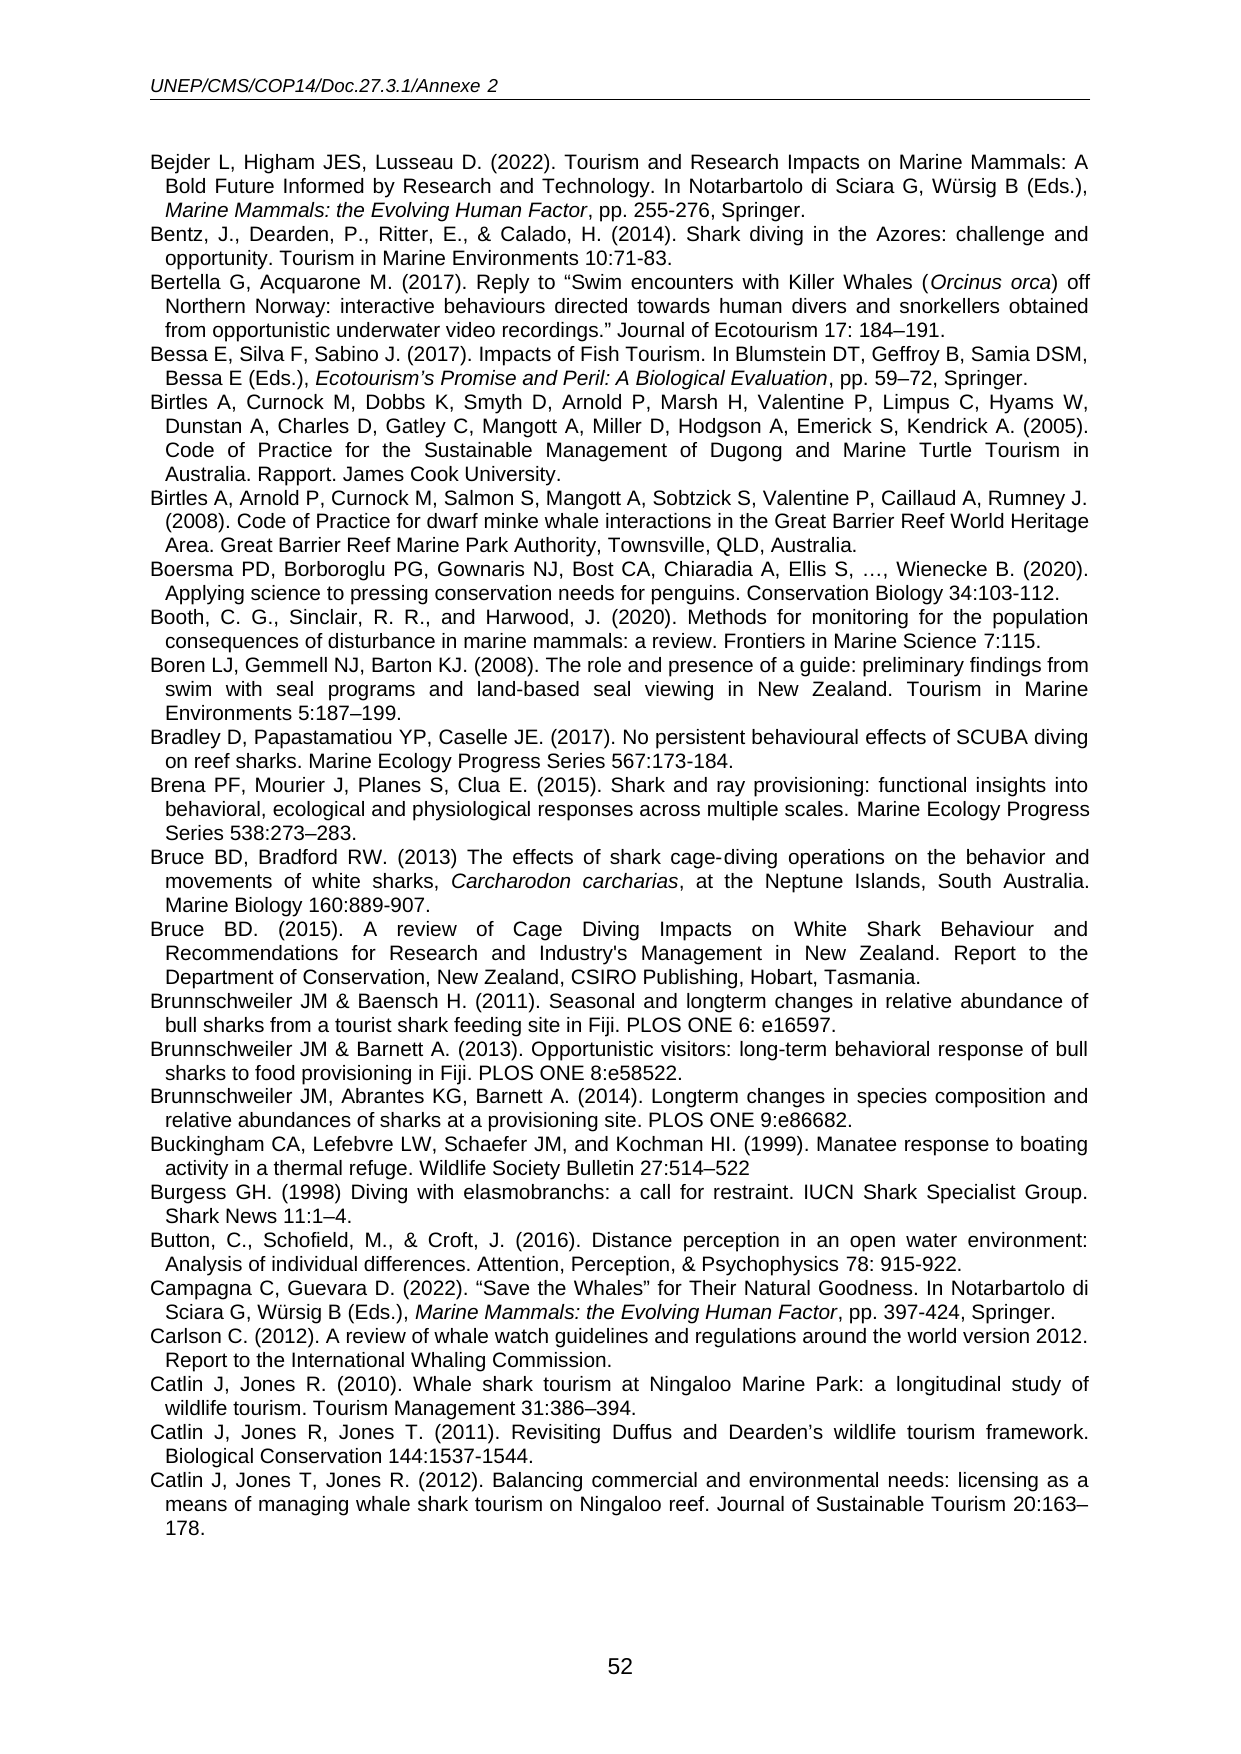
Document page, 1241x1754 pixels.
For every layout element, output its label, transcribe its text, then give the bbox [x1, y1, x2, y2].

text Boren LJ, Gemmell NJ, Barton KJ. (2008). The role and presence of a guide: preliminary findings from swim with seal programs and land-based seal viewing in New Zealand. Tourism in Marine Environments 5:187–199. [150, 653, 1090, 725]
text Boersma PD, Borboroglu PG, Gownaris NJ, Bost CA, Chiaradia A, Ellis S, …, Wienecke B. (2020). Applying science to pressing conservation needs for penguins. Conservation Biology 34:103-112. [150, 557, 1090, 605]
text Booth, C. G., Sinclair, R. R., and Harwood, J. (2020). Methods for monitoring for the population consequences of disturbance in marine mammals: a review. Frontiers in Marine Science 7:115. [150, 605, 1090, 653]
text Birtles A, Arnold P, Curnock M, Salmon S, Mangott A, Sobtzick S, Valentine P, Caillaud A, Rumney J. (2008). Code of Practice for dwarf minke whale interactions in the Great Barrier Reef World Heritage Area. Great Barrier Reef Marine Park Authority, Townsville, QLD, Australia. [150, 485, 1090, 557]
text Carlson C. (2012). A review of whale watch guidelines and regulations around the world version 2012. Report to the International Whaling Commission. [150, 1324, 1090, 1372]
text Button, C., Schofield, M., & Croft, J. (2016). Distance perception in an open water environment: Analysis of individual differences. Attention, Perception, & Psychophysics 78: 915-922. [150, 1228, 1090, 1276]
text Bejder L, Higham JES, Lusseau D. (2022). Tourism and Research Impacts on Marine Mammals: A Bold Future Informed by Research and Technology. In Notarbartolo di Sciara G, Würsig B (Eds.), Marine Mammals: the Evolving Human Factor, pp. 255-276, Springer. [150, 150, 1090, 222]
text Brunnschweiler JM, Abrantes KG, Barnett A. (2014). Longterm changes in species composition and relative abundances of sharks at a provisioning site. PLOS ONE 9:e86682. [150, 1084, 1090, 1132]
text Bentz, J., Dearden, P., Ritter, E., & Calado, H. (2014). Shark diving in the Azores: challenge and opportunity. Tourism in Marine Environments 10:71-83. [150, 222, 1090, 270]
text Brunnschweiler JM & Barnett A. (2013). Opportunistic visitors: long-term behavioral response of bull sharks to food provisioning in Fiji. PLOS ONE 8:e58522. [150, 1036, 1090, 1084]
text Buckingham CA, Lefebvre LW, Schaefer JM, and Kochman HI. (1999). Manatee response to boating activity in a thermal refuge. Wildlife Society Bulletin 27:514–522 [150, 1132, 1090, 1180]
text Catlin J, Jones T, Jones R. (2012). Balancing commercial and environmental needs: licensing as a means of managing whale shark tourism on Ningaloo reef. Journal of Sustainable Tourism 20:163–178. [150, 1468, 1090, 1539]
text Campagna C, Guevara D. (2022). “Save the Whales” for Their Natural Goodness. In Notarbartolo di Sciara G, Würsig B (Eds.), Marine Mammals: the Evolving Human Factor, pp. 397-424, Springer. [150, 1276, 1090, 1324]
text Brena PF, Mourier J, Planes S, Clua E. (2015). Shark and ray provisioning: functional insights into behavioral, ecological and physiological responses across multiple scales. Marine Ecology Progress Series 538:273–283. [150, 773, 1090, 845]
text Brunnschweiler JM & Baensch H. (2011). Seasonal and longterm changes in relative abundance of bull sharks from a tourist shark feeding site in Fiji. PLOS ONE 6: e16597. [150, 988, 1090, 1036]
text Catlin J, Jones R, Jones T. (2011). Revisiting Duffus and Dearden’s wildlife tourism framework. Biological Conservation 144:1537-1544. [150, 1420, 1090, 1468]
text Bruce BD. (2015). A review of Cage Diving Impacts on White Shark Behaviour and Recommendations for Research and Industry's Management in New Zealand. Report to the Department of Conservation, New Zealand, CSIRO Publishing, Hobart, Tasmania. [150, 917, 1090, 988]
text Bertella G, Acquarone M. (2017). Reply to “Swim encounters with Killer Whales (Orcinus orca) off Northern Norway: interactive behaviours directed towards human divers and snorkellers obtained from opportunistic underwater video recordings.” Journal of Ecotourism 17: 184–191. [150, 270, 1090, 342]
text Bradley D, Papastamatiou YP, Caselle JE. (2017). No persistent behavioural effects of SCUBA diving on reef sharks. Marine Ecology Progress Series 567:173-184. [150, 725, 1090, 773]
text Bessa E, Silva F, Sabino J. (2017). Impacts of Fish Tourism. In Blumstein DT, Geffroy B, Samia DSM, Bessa E (Eds.), Ecotourism’s Promise and Peril: A Biological Evaluation, pp. 59–72, Springer. [150, 342, 1090, 389]
text Burgess GH. (1998) Diving with elasmobranchs: a call for restraint. IUCN Shark Specialist Group. Shark News 11:1–4. [150, 1180, 1090, 1228]
text Bruce BD, Bradford RW. (2013) The effects of shark cage-diving operations on the behavior and movements of white sharks, Carcharodon carcharias, at the Neptune Islands, South Australia. Marine Biology 160:889-907. [150, 845, 1090, 917]
text Catlin J, Jones R. (2010). Whale shark tourism at Ningaloo Marine Park: a longitudinal study of wildlife tourism. Tourism Management 31:386–394. [150, 1372, 1090, 1420]
text Birtles A, Curnock M, Dobbs K, Smyth D, Arnold P, Marsh H, Valentine P, Limpus C, Hyams W, Dunstan A, Charles D, Gatley C, Mangott A, Miller D, Hodgson A, Emerick S, Kendrick A. (2005). Code of Practice for the Sustainable Management of Dugong and Marine Turtle Tourism in Australia. Rapport. James Cook University. [150, 389, 1090, 485]
